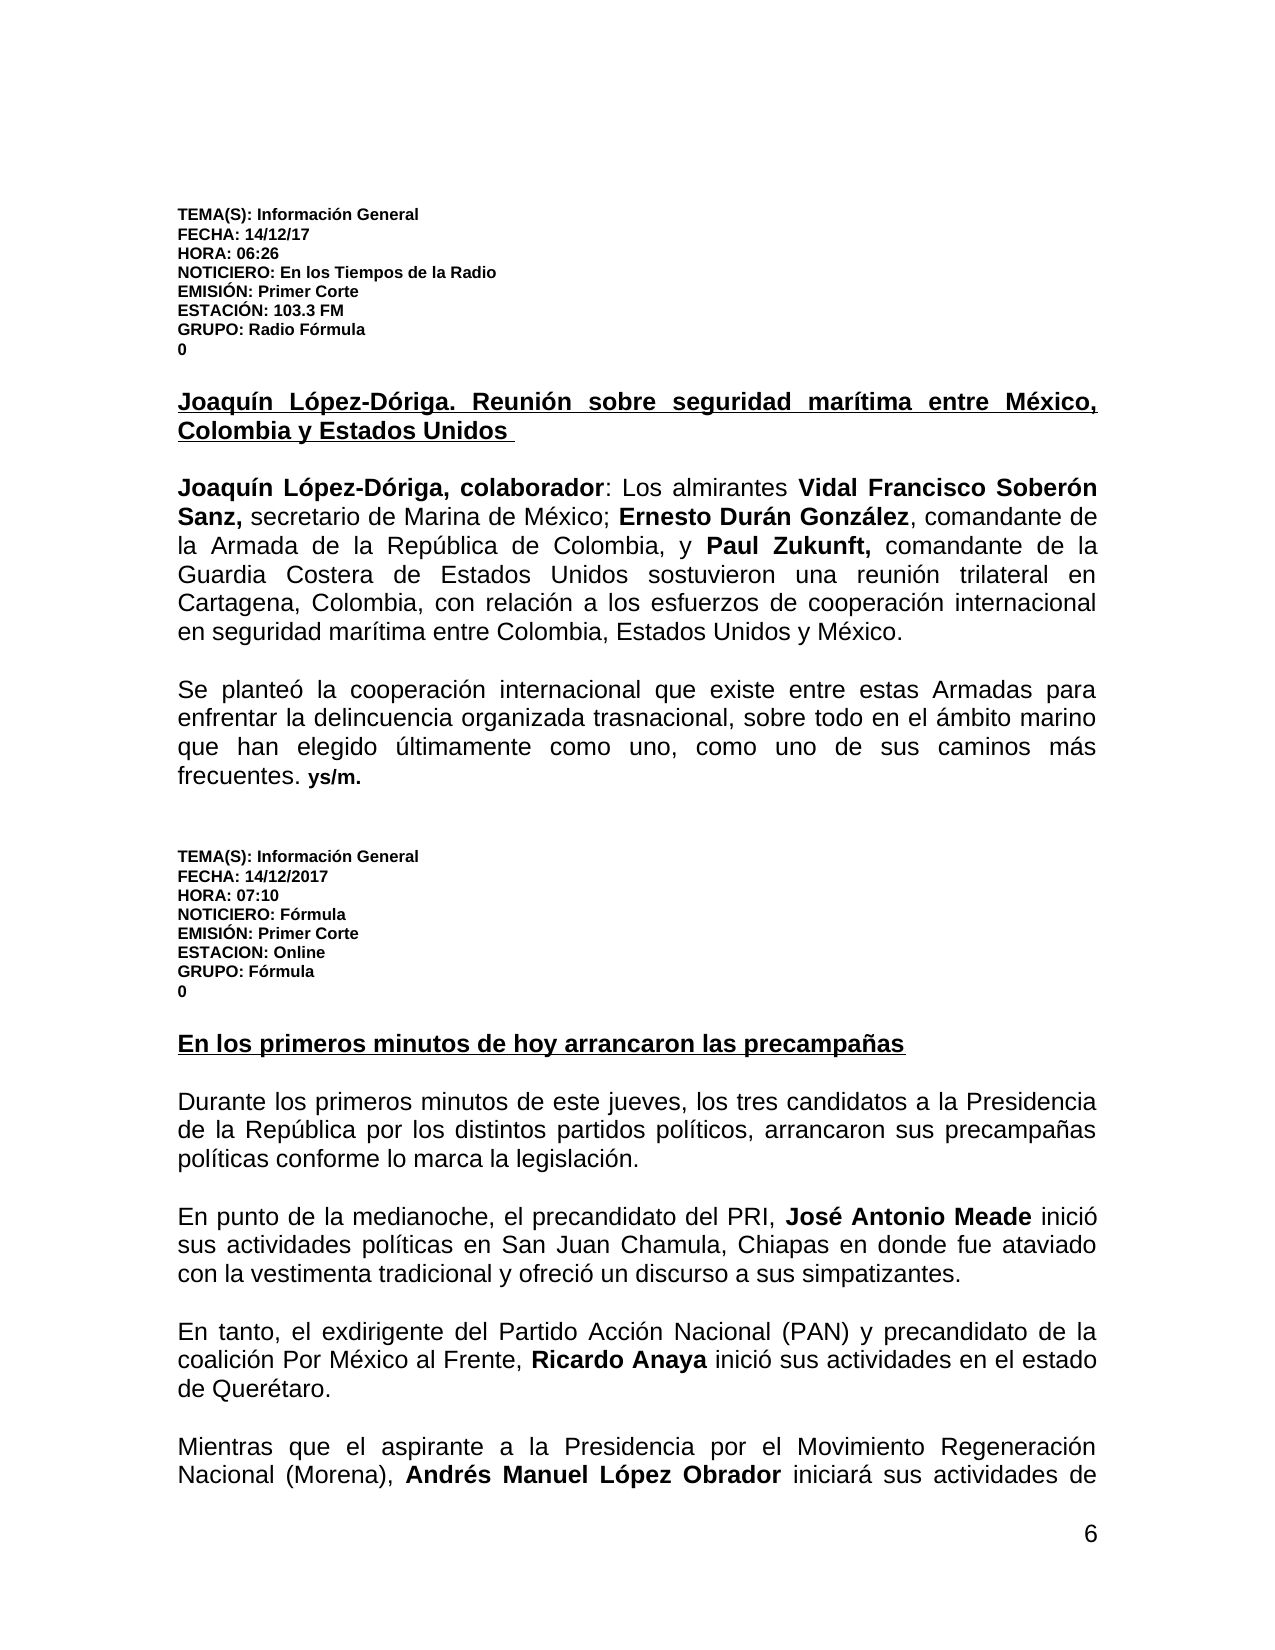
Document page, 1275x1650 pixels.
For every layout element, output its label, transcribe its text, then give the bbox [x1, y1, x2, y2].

text En tanto, el exdirigente del Partido Acción Nacional (PAN) y precandidato de la coalición Por México al Frente, Ricardo Anaya inició sus actividades en el estado de Querétaro. [177, 1317, 1098, 1403]
text EMISIÓN: Primer Corte [177, 282, 1098, 301]
text Se planteó la cooperación internacional que existe entre estas Armadas para enfrentar la delincuencia organizada trasnacional, sobre todo en el ámbito marino que han elegido últimamente como uno, como uno de sus caminos más frecuentes. ys/m. [177, 675, 1098, 790]
text TEMA(S): Información General [177, 205, 1098, 224]
text En los primeros minutos de hoy arrancaron las precampañas [177, 1029, 1098, 1058]
text NOTICIERO: En los Tiempos de la Radio [177, 263, 1098, 282]
text ESTACION: Online [177, 943, 1098, 962]
text ESTACIÓN: 103.3 FM [177, 301, 1098, 320]
text Joaquín López-Dóriga. Reunión sobre seguridad marítima entre México, Colombia y Estados Unidos [177, 387, 1098, 412]
text Joaquín López-Dóriga, colaborador: Los almirantes Vidal Francisco Soberón Sanz, secretario de Marina de México; Ernesto Durán González, comandante de la Armada de la República de Colombia, y Paul Zukunft, comandante de la Guardia Costera de Estados Unidos sostuvieron una reunión trilateral en Cartagena, Colombia, con relación a los esfuerzos de cooperación internacional en seguridad marítima entre Colombia, Estados Unidos y México. [177, 473, 1098, 646]
text GRUPO: Radio Fórmula [177, 320, 1098, 339]
text GRUPO: Fórmula [177, 962, 1098, 981]
text FECHA: 14/12/2017 [177, 866, 1098, 886]
text Durante los primeros minutos de este jueves, los tres candidatos a la Presidencia de la República por los distintos partidos políticos, arrancaron sus precampañas políticas conforme lo marca la legislación. [177, 1087, 1098, 1173]
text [177, 1432, 1098, 1489]
text Joaquín López-Dóriga. Reunión sobre seguridad marítima entre México, Colombia y Estados Unidos [177, 413, 1098, 445]
text EMISIÓN: Primer Corte [177, 924, 1098, 943]
text HORA: 06:26 [177, 243, 1098, 263]
text FECHA: 14/12/17 [177, 224, 1098, 243]
text NOTICIERO: Fórmula [177, 905, 1098, 924]
text En punto de la medianoche, el precandidato del PRI, José Antonio Meade inició sus actividades políticas en San Juan Chamula, Chiapas en donde fue ataviado con la vestimenta tradicional y ofreció un discurso a sus simpatizantes. [177, 1202, 1098, 1288]
text 0 [177, 339, 1098, 358]
text HORA: 07:10 [177, 886, 1098, 905]
text 0 [177, 981, 1098, 1001]
text TEMA(S): Información General [177, 847, 1098, 866]
